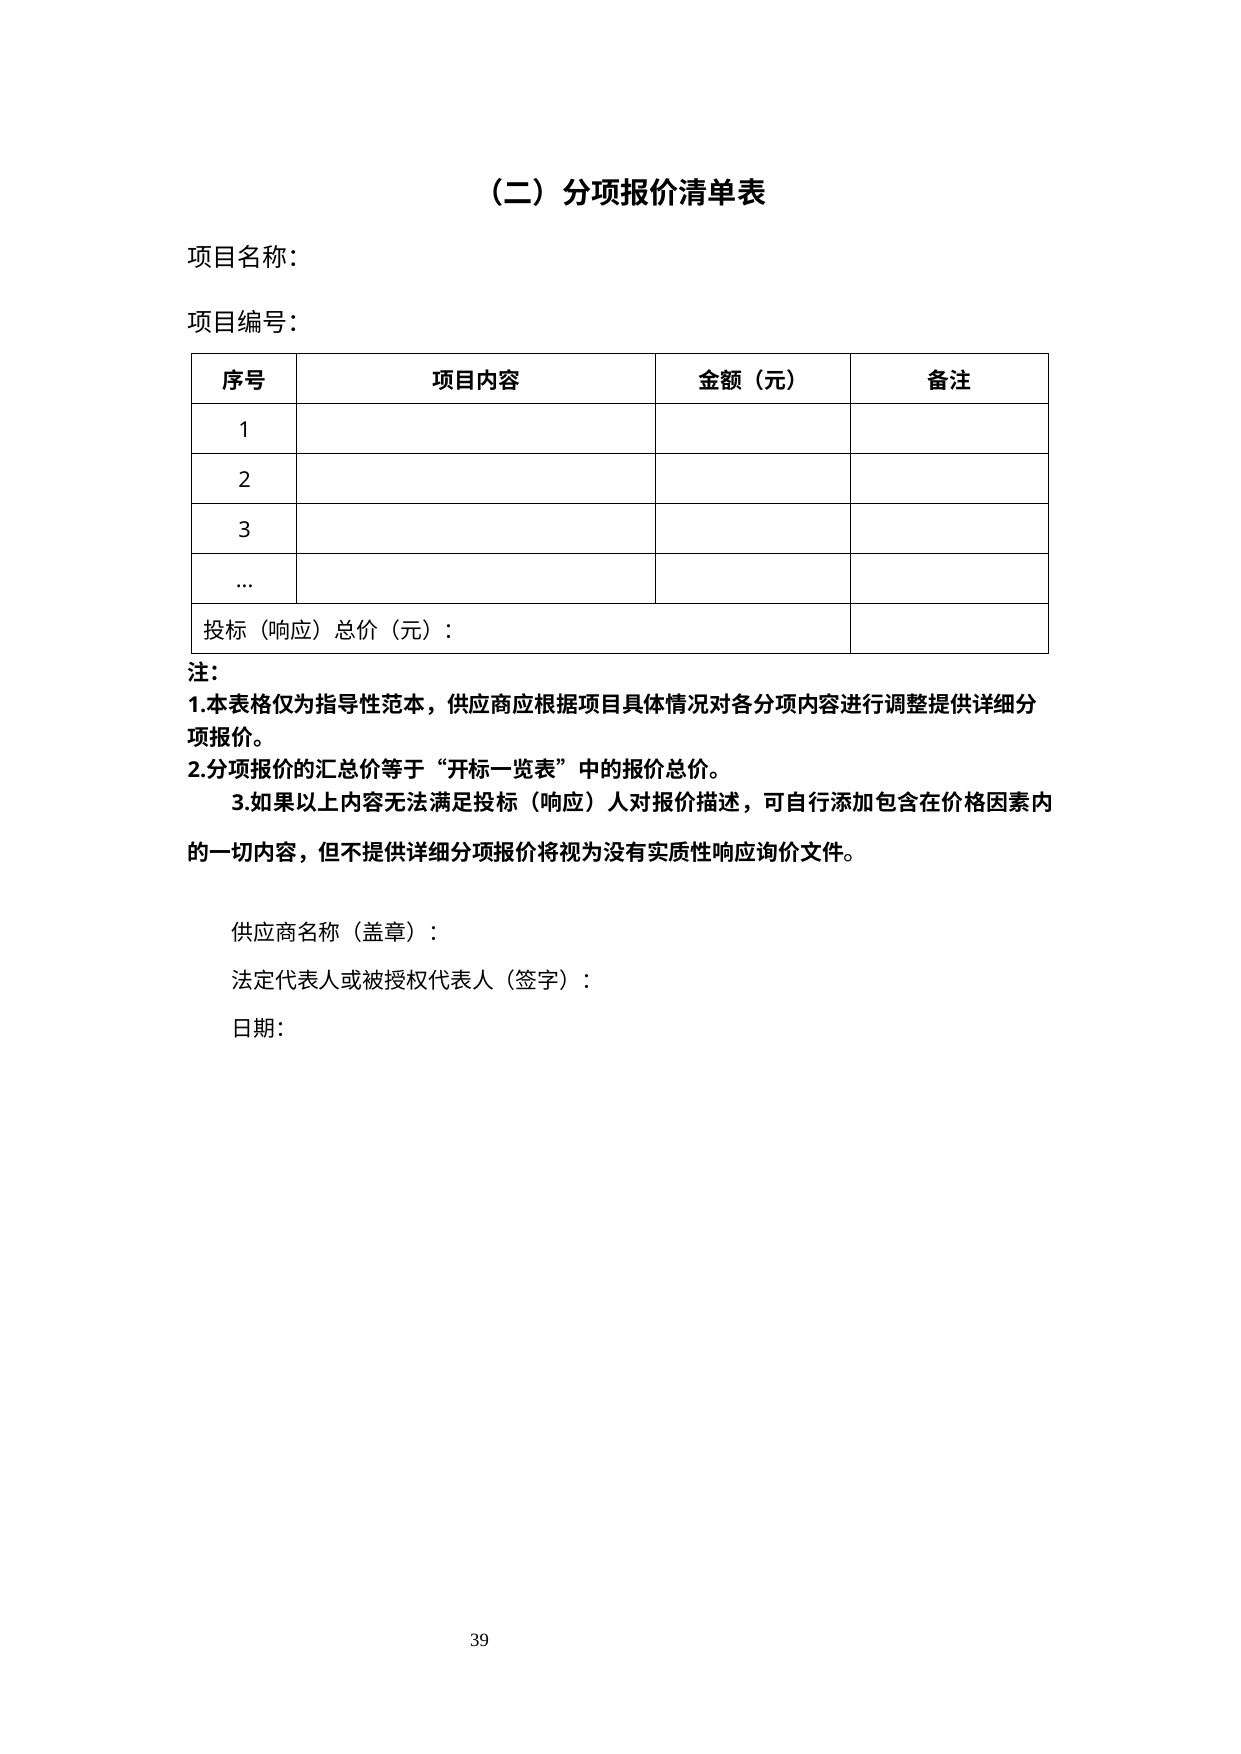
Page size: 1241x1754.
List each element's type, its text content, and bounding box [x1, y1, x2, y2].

text 日期： [187, 1011, 1053, 1043]
table_cell [656, 504, 850, 553]
table_header 备注 [851, 354, 1048, 403]
table_header 项目内容 [297, 354, 655, 403]
text （二）分项报价清单表 [187, 158, 1053, 223]
text 项目名称： [187, 223, 1053, 288]
table_cell [297, 454, 655, 503]
table_cell [297, 504, 655, 553]
table_header 序号 [192, 354, 296, 403]
text 供应商名称（盖章）： [187, 914, 1053, 947]
table_cell [851, 454, 1048, 503]
table_cell 2 [192, 454, 296, 503]
table_cell [297, 554, 655, 603]
table_cell [851, 604, 1048, 653]
table_cell [656, 404, 850, 453]
table_cell 1 [192, 404, 296, 453]
text 3.如果以上内容无法满足投标（响应）人对报价描述，可自行添加包含在价格因素内的一切内容，但不提供详细分项报价将视为没有实质性响应询价文件。 [187, 784, 1053, 882]
text 项目编号： [187, 288, 1053, 353]
table_cell 3 [192, 504, 296, 553]
table_cell [656, 454, 850, 503]
table_cell [851, 504, 1048, 553]
table_cell [656, 554, 850, 603]
table_cell [297, 404, 655, 453]
text 法定代表人或被授权代表人（签字）： [187, 963, 1053, 995]
table_header 金额（元） [656, 354, 850, 403]
text 注： [187, 654, 1053, 687]
table_cell [851, 404, 1048, 453]
table_cell 投标（响应）总价（元）： [192, 604, 850, 653]
text 2.分项报价的汇总价等于“开标一览表”中的报价总价。 [187, 752, 1053, 784]
table_cell ... [192, 554, 296, 603]
table_cell [851, 554, 1048, 603]
text 1.本表格仅为指导性范本，供应商应根据项目具体情况对各分项内容进行调整提供详细分项报价。 [187, 687, 1053, 752]
